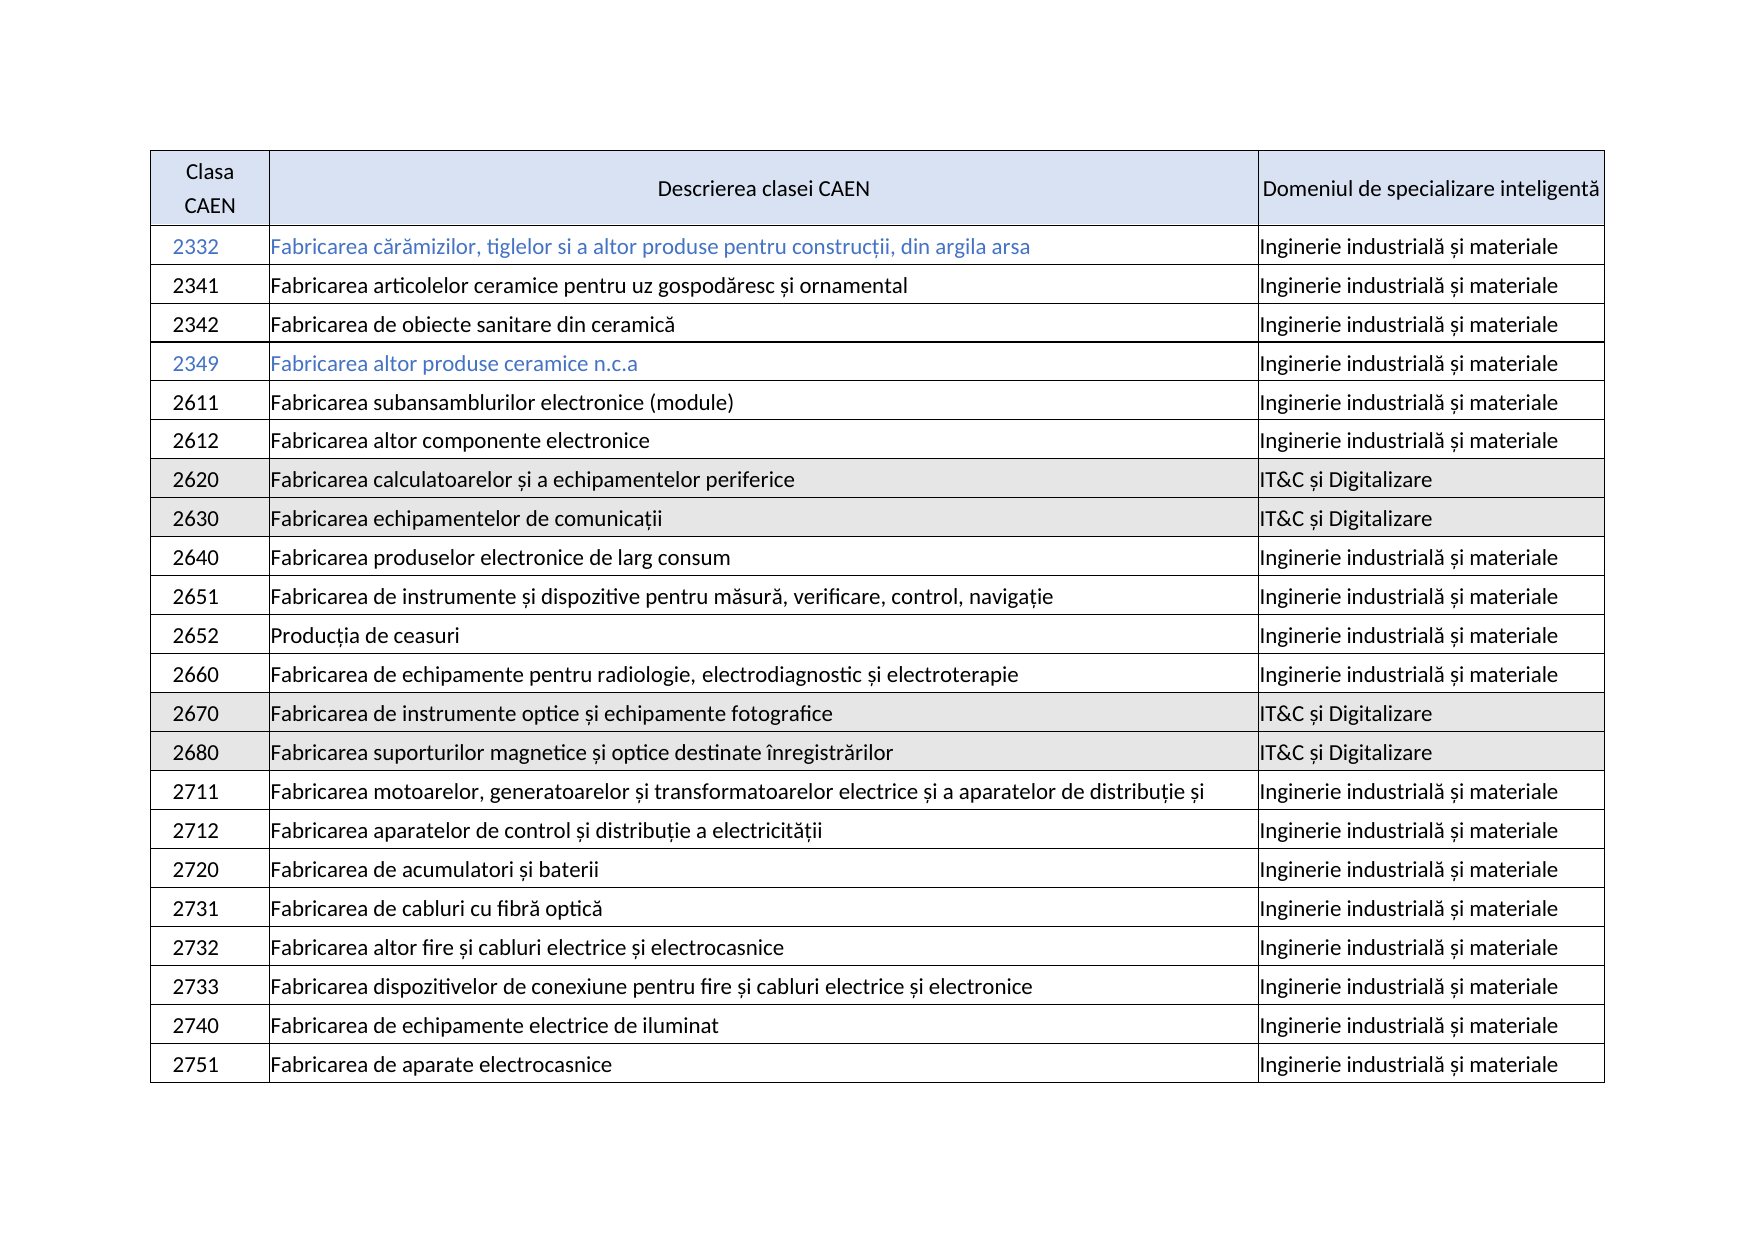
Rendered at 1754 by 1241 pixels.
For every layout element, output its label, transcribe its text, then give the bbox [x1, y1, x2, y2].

table_header Domeniul de specializare inteligentă [1259, 151, 1604, 224]
table_cell 2332 [151, 226, 269, 263]
table_cell Inginerie industrială și materiale [1259, 810, 1604, 848]
table_cell IT&C și Digitalizare [1259, 459, 1604, 497]
table_cell Fabricarea echipamentelor de comunicații [270, 498, 1258, 536]
table_cell IT&C și Digitalizare [1259, 693, 1604, 731]
table_cell Inginerie industrială și materiale [1259, 966, 1604, 1004]
table_cell 2341 [151, 265, 269, 302]
table_cell 2670 [151, 693, 269, 731]
table_cell 2731 [151, 888, 269, 926]
table_cell 2349 [151, 343, 269, 380]
table_cell Inginerie industrială și materiale [1259, 849, 1604, 887]
table_header Descrierea clasei CAEN [270, 151, 1258, 224]
table_cell 2611 [151, 381, 269, 419]
table_cell Fabricarea calculatoarelor și a echipamentelor periferice [270, 459, 1258, 497]
table_cell Fabricarea motoarelor, generatoarelor și transformatoarelor electrice și a aparatelor de distribuție și control a electricității [270, 771, 1258, 809]
table_cell 2612 [151, 420, 269, 458]
table_cell 2660 [151, 654, 269, 692]
table_cell Inginerie industrială și materiale [1259, 888, 1604, 926]
table_cell 2732 [151, 927, 269, 965]
table_cell 2720 [151, 849, 269, 887]
table_cell Fabricarea produselor electronice de larg consum [270, 537, 1258, 575]
table_cell Fabricarea de echipamente pentru radiologie, electrodiagnostic și electroterapie [270, 654, 1258, 692]
table_cell Fabricarea de cabluri cu fibră optică [270, 888, 1258, 926]
table_cell Inginerie industrială și materiale [1259, 226, 1604, 263]
table_cell Fabricarea de instrumente și dispozitive pentru măsură, verificare, control, navigație [270, 576, 1258, 614]
table_cell Fabricarea de instrumente optice și echipamente fotografice [270, 693, 1258, 731]
table_cell Fabricarea altor fire și cabluri electrice și electrocasnice [270, 927, 1258, 965]
table_cell Fabricarea subansamblurilor electronice (module) [270, 381, 1258, 419]
table_cell Fabricarea de obiecte sanitare din ceramică [270, 304, 1258, 341]
table_cell 2751 [151, 1044, 269, 1082]
table_cell 2620 [151, 459, 269, 497]
table_cell Inginerie industrială și materiale [1259, 265, 1604, 302]
table_cell 2711 [151, 771, 269, 809]
table_cell Inginerie industrială și materiale [1259, 771, 1604, 809]
table_cell Inginerie industrială și materiale [1259, 381, 1604, 419]
table_cell Inginerie industrială și materiale [1259, 1005, 1604, 1043]
table_cell Fabricarea altor componente electronice [270, 420, 1258, 458]
table_cell IT&C și Digitalizare [1259, 732, 1604, 770]
table_cell Inginerie industrială și materiale [1259, 537, 1604, 575]
table_cell Inginerie industrială și materiale [1259, 420, 1604, 458]
table_cell Fabricarea cărămizilor, tiglelor si a altor produse pentru construcții, din argila arsa [270, 226, 1258, 263]
table_cell Fabricarea de acumulatori și baterii [270, 849, 1258, 887]
table_cell 2652 [151, 615, 269, 653]
table_cell 2630 [151, 498, 269, 536]
table_cell IT&C și Digitalizare [1259, 498, 1604, 536]
table_cell Fabricarea articolelor ceramice pentru uz gospodăresc și ornamental [270, 265, 1258, 302]
table_cell Inginerie industrială și materiale [1259, 615, 1604, 653]
table_cell Fabricarea suporturilor magnetice și optice destinate înregistrărilor [270, 732, 1258, 770]
table_cell 2680 [151, 732, 269, 770]
table_cell Fabricarea de echipamente electrice de iluminat [270, 1005, 1258, 1043]
table_cell 2640 [151, 537, 269, 575]
table_cell Producția de ceasuri [270, 615, 1258, 653]
table_cell Inginerie industrială și materiale [1259, 304, 1604, 341]
table_cell Fabricarea dispozitivelor de conexiune pentru fire și cabluri electrice și electronice [270, 966, 1258, 1004]
table_cell Inginerie industrială și materiale [1259, 1044, 1604, 1082]
table_cell Fabricarea de aparate electrocasnice [270, 1044, 1258, 1082]
table_cell Inginerie industrială și materiale [1259, 927, 1604, 965]
table_cell Inginerie industrială și materiale [1259, 576, 1604, 614]
table_header Clasa CAEN [151, 151, 269, 224]
table_cell 2712 [151, 810, 269, 848]
table_cell Inginerie industrială și materiale [1259, 654, 1604, 692]
table_cell 2740 [151, 1005, 269, 1043]
table_cell Fabricarea aparatelor de control și distribuție a electricității [270, 810, 1258, 848]
table_cell 2733 [151, 966, 269, 1004]
table_cell 2342 [151, 304, 269, 341]
table_cell Inginerie industrială și materiale [1259, 343, 1604, 380]
table_cell 2651 [151, 576, 269, 614]
table_cell Fabricarea altor produse ceramice n.c.a [270, 343, 1258, 380]
